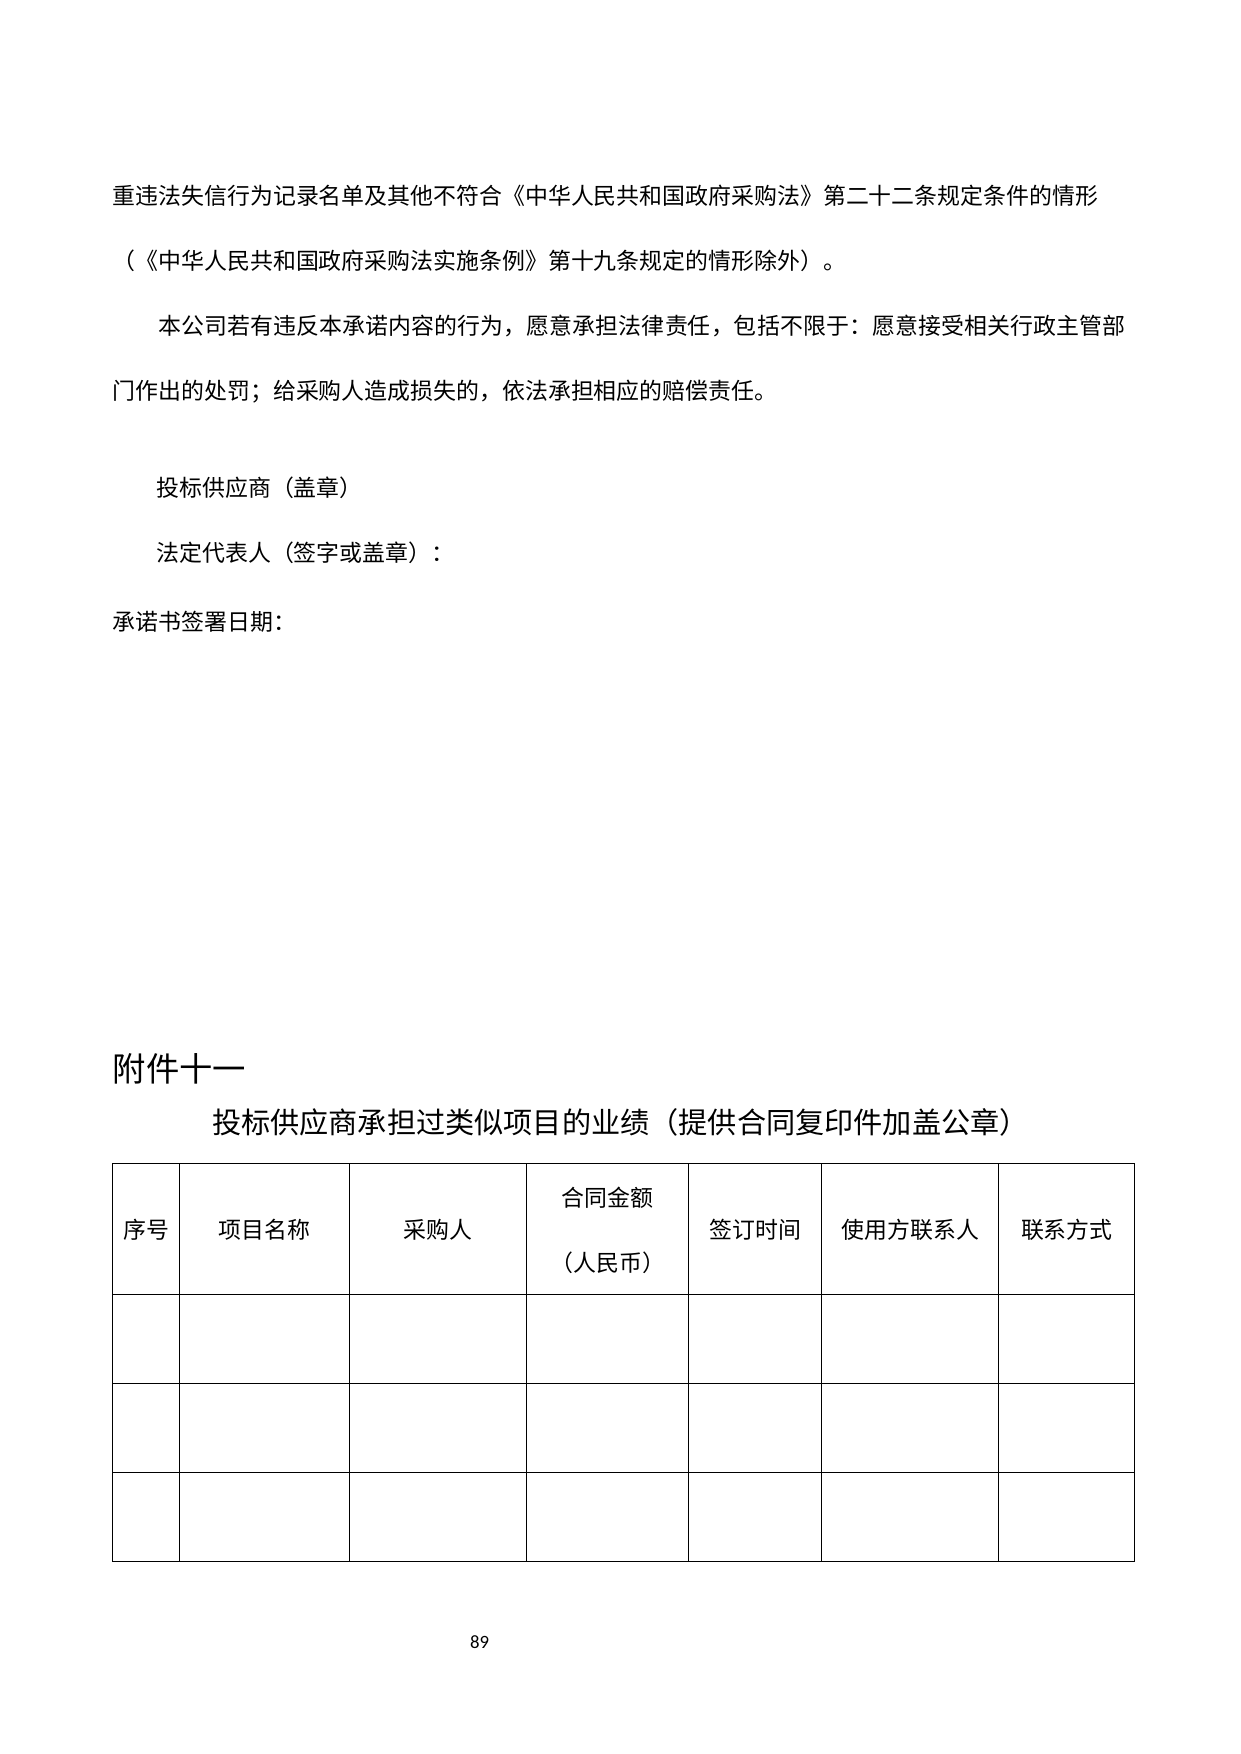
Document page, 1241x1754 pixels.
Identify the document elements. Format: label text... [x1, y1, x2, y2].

table_cell [180, 1473, 349, 1561]
table_cell [180, 1295, 349, 1383]
table_cell [822, 1473, 998, 1561]
table_cell [689, 1473, 821, 1561]
table_cell [689, 1295, 821, 1383]
table_header 采购人 [350, 1164, 526, 1294]
table_cell [113, 1384, 179, 1472]
table_cell [822, 1295, 998, 1383]
table_cell [822, 1384, 998, 1472]
table_cell [113, 1295, 179, 1383]
table_cell [350, 1295, 526, 1383]
table_cell [180, 1384, 349, 1472]
table_cell [999, 1384, 1134, 1472]
text 本公司若有违反本承诺内容的行为，愿意承担法律责任，包括不限于：愿意接受相关行政主管部门作出的处罚；给采购人造成损失的，依法承担相应的赔偿责任。 [112, 292, 1128, 422]
table_cell [689, 1384, 821, 1472]
table_header 联系方式 [999, 1164, 1134, 1294]
table_cell [999, 1295, 1134, 1383]
text 投标供应商承担过类似项目的业绩（提供合同复印件加盖公章） [112, 1100, 1128, 1142]
table_cell [527, 1384, 688, 1472]
text 附件十一 [112, 1035, 1128, 1100]
table_header 合同金额 （人民币） [527, 1164, 688, 1294]
table_header 序号 [113, 1164, 179, 1294]
table_cell [527, 1295, 688, 1383]
text 投标供应商（盖章） [112, 454, 1011, 519]
table_cell [350, 1473, 526, 1561]
table_cell [527, 1473, 688, 1561]
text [112, 162, 1128, 292]
table_header 使用方联系人 [822, 1164, 998, 1294]
table_header 项目名称 [180, 1164, 349, 1294]
table_cell [350, 1384, 526, 1472]
table_cell [999, 1473, 1134, 1561]
text 法定代表人（签字或盖章）： [112, 519, 1011, 584]
table_cell [113, 1473, 179, 1561]
text 承诺书签署日期： [112, 584, 1128, 637]
table_header 签订时间 [689, 1164, 821, 1294]
